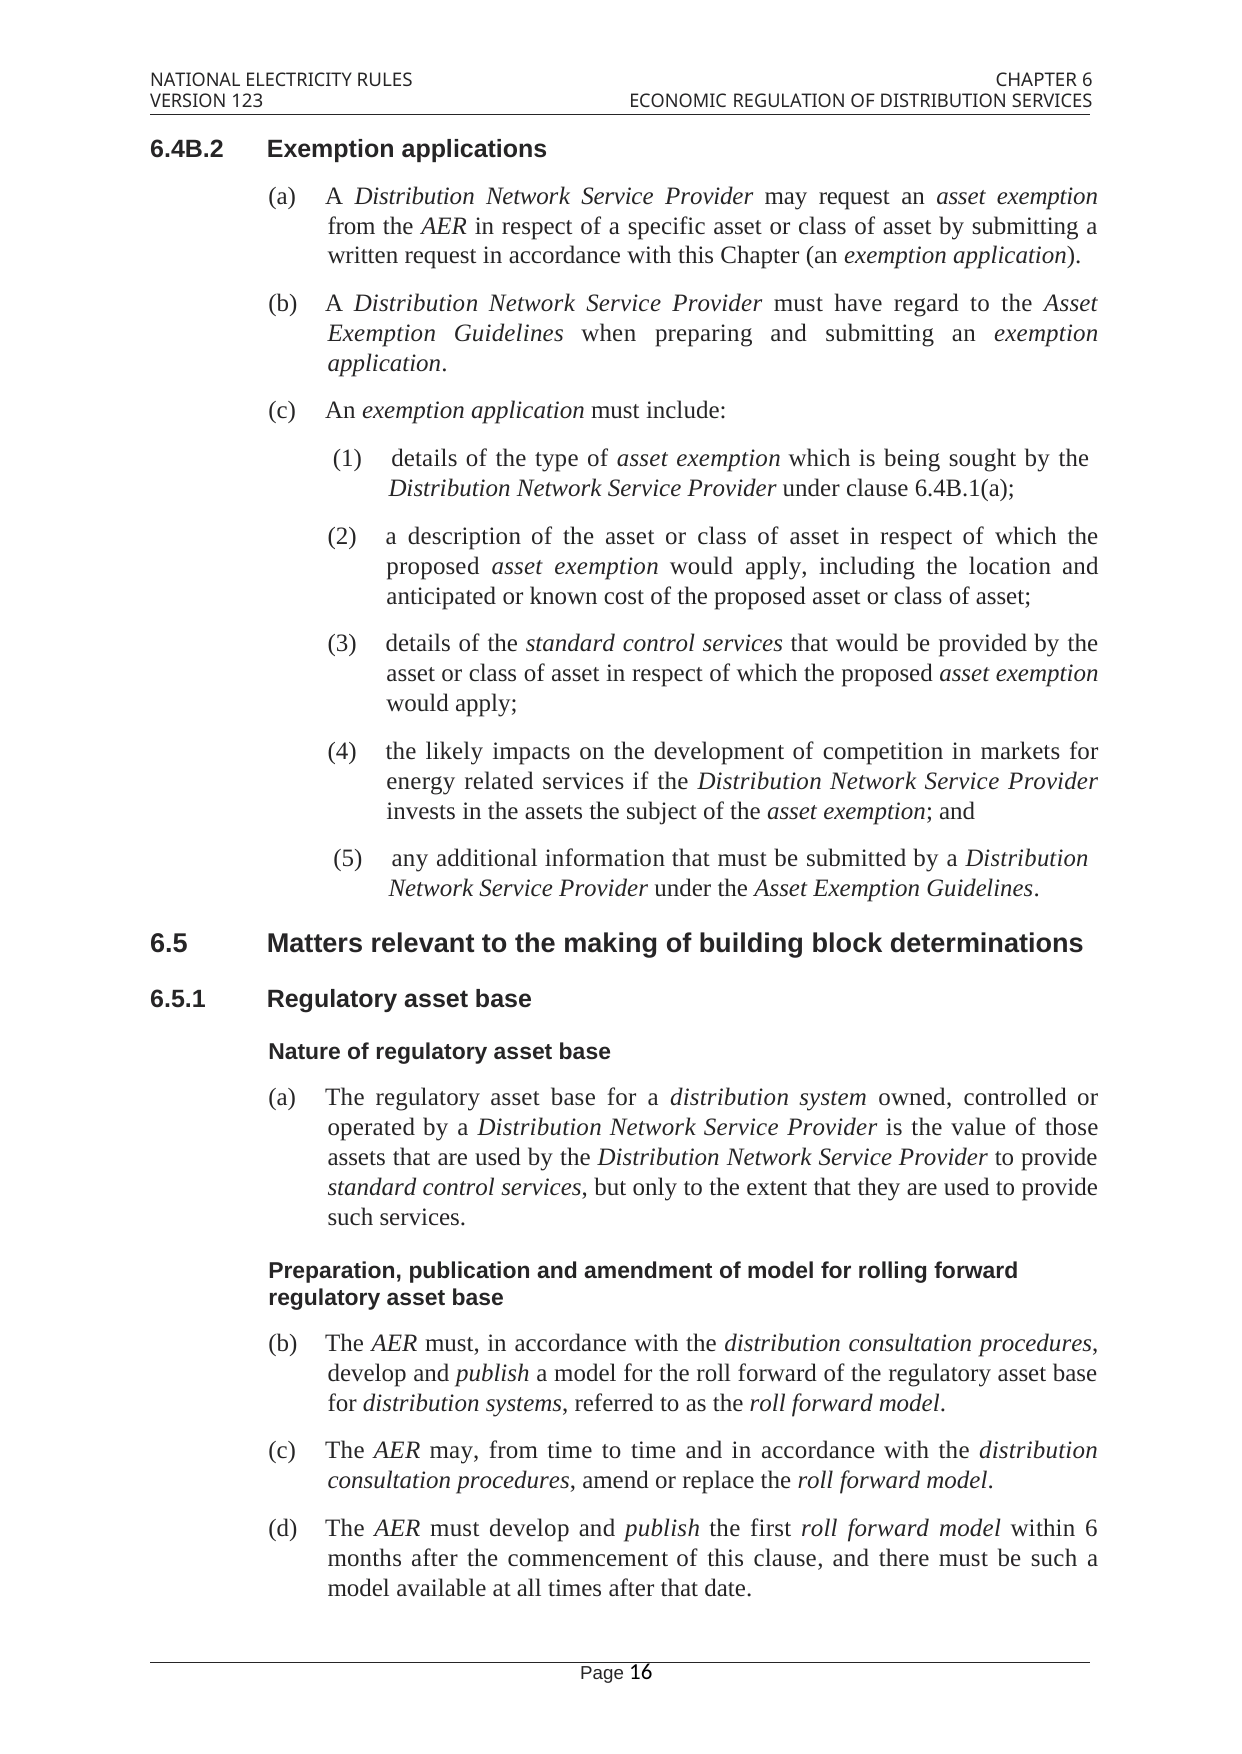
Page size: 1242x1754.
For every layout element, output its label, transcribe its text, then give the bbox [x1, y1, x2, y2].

text Nature of regulatory asset base [268, 1038, 1106, 1064]
text (b) A Distribution Network Service Provider must have regard to the Asset Exemption Guidelines when preparing and submitting an exemption application. [268, 288, 1098, 377]
text (3) details of the standard control services that would be provided by the asset or class of asset in respect of which the proposed asset exemption would apply; [327, 628, 1098, 717]
text (1) details of the type of asset exemption which is being sought by the [323, 443, 1098, 472]
text (5) any additional information that must be submitted by a Distribution [323, 843, 1098, 872]
text (4) the likely impacts on the development of competition in markets for energy related services if the Distribution Network Service Provider invests in the assets the subject of the asset exemption; and [327, 736, 1098, 824]
text 6.5.1 Regulatory asset base [150, 984, 1106, 1013]
text (d) The AER must develop and publish the first roll forward model within 6 months after the commencement of this clause, and there must be such a model available at all times after that date. [268, 1513, 1098, 1601]
text (2) a description of the asset or class of asset in respect of which the proposed asset exemption would apply, including the location and anticipated or known cost of the proposed asset or class of asset; [327, 521, 1098, 609]
text Preparation, publication and amendment of model for rolling forward regulatory asset base [268, 1257, 1026, 1310]
text 6.5 Matters relevant to the making of building block determinations [150, 927, 1106, 959]
text (c) The AER may, from time to time and in accordance with the distribution consultation procedures, amend or replace the roll forward model. [268, 1435, 1098, 1494]
text (a) A Distribution Network Service Provider may request an asset exemption from the AER in respect of a specific asset or class of asset by submitting a written request in accordance with this Chapter (an exemption application). [268, 181, 1098, 269]
text (c) An exemption application must include: [268, 396, 1106, 424]
text Distribution Network Service Provider under clause 6.4B.1(a); [382, 473, 1021, 502]
text (b) The AER must, in accordance with the distribution consultation procedures, develop and publish a model for the roll forward of the regulatory asset base for distribution systems, referred to as the roll forward model. [268, 1328, 1098, 1416]
text (a) The regulatory asset base for a distribution system owned, controlled or operated by a Distribution Network Service Provider is the value of those assets that are used by the Distribution Network Service Provider to provide standard control services, but only to the extent that they are used to provide such services. [268, 1082, 1098, 1231]
text 6.4B.2 Exemption applications [150, 134, 1106, 163]
text Network Service Provider under the Asset Exemption Guidelines. [382, 873, 1045, 902]
